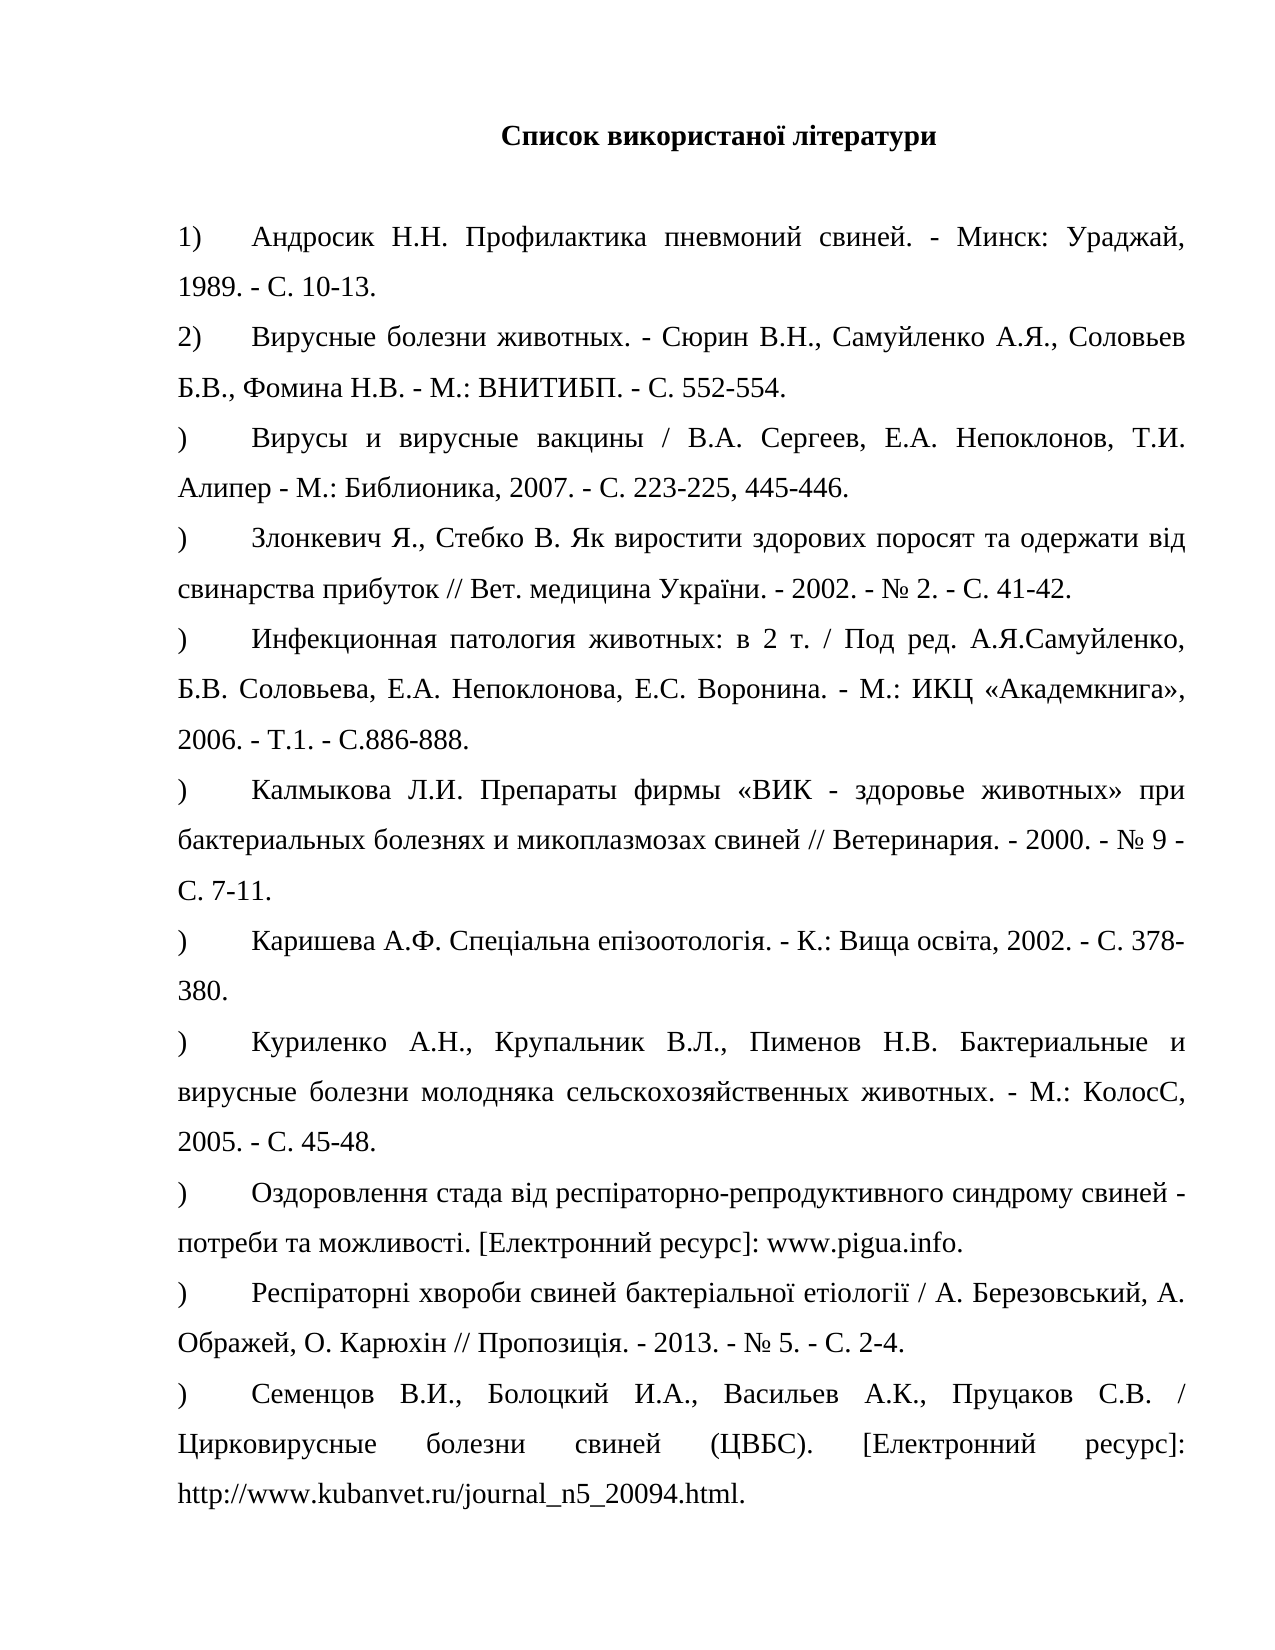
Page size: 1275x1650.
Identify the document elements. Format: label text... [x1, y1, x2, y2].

text 1) Андросик Н.Н. Профилактика пневмоний свиней. - Минск: Ураджай, 1989. - С. 10-13. [177, 219, 1186, 303]
text ) Калмыкова Л.И. Препараты фирмы «ВИК - здоровье животных» при бактериальных болезнях и микоплазмозах свиней // Ветеринария. - 2000. - № 9 - С. 7-11. [177, 772, 1186, 906]
text ) Вирусы и вирусные вакцины / В.А. Сергеев, Е.А. Непоклонов, Т.И. Алипер - М.: Библионика, 2007. - С. 223-225, 445-446. [177, 420, 1186, 504]
text Список використаної літератури [177, 118, 1186, 152]
text ) Злонкевич Я., Стебко В. Як виростити здорових поросят та одержати від свинарства прибуток // Вет. медицина України. - 2002. - № 2. - С. 41-42. [177, 521, 1186, 604]
text ) Оздоровлення стада від респіраторно-репродуктивного синдрому свиней - потреби та можливості. [Електронний ресурс]: www.pigua.info. [177, 1175, 1186, 1258]
text ) Респіраторні хвороби свиней бактеріальної етіології / А. Березовський, А. Ображей, О. Карюхін // Пропозиція. - 2013. - № 5. - С. 2-4. [177, 1275, 1186, 1359]
text ) Каришева А.Ф. Спеціальна епізоотологія. - К.: Вища освіта, 2002. - С. 378-380. [177, 923, 1186, 1007]
text ) Куриленко А.Н., Крупальник В.Л., Пименов Н.В. Бактериальные и вирусные болезни молодняка сельскохозяйственных животных. - М.: КолосС, 2005. - С. 45-48. [177, 1024, 1186, 1158]
text ) Семенцов В.И., Болоцкий И.А., Васильев А.К., Пруцаков С.В. / Цирковирусные болезни свиней (ЦВБС). [Електронний ресурс]: http://www.kubanvet.ru/journal_n5_20094.html. [177, 1376, 1186, 1510]
text ) Инфекционная патология животных: в 2 т. / Под ред. А.Я.Самуйленко, Б.В. Соловьева, Е.А. Непоклонова, Е.С. Воронина. - М.: ИКЦ «Академкнига», 2006. - Т.1. - С.886-888. [177, 621, 1186, 755]
text 2) Вирусные болезни животных. - Сюрин В.Н., Самуйленко А.Я., Соловьев Б.В., Фомина Н.В. - М.: ВНИТИБП. - С. 552-554. [177, 319, 1186, 403]
